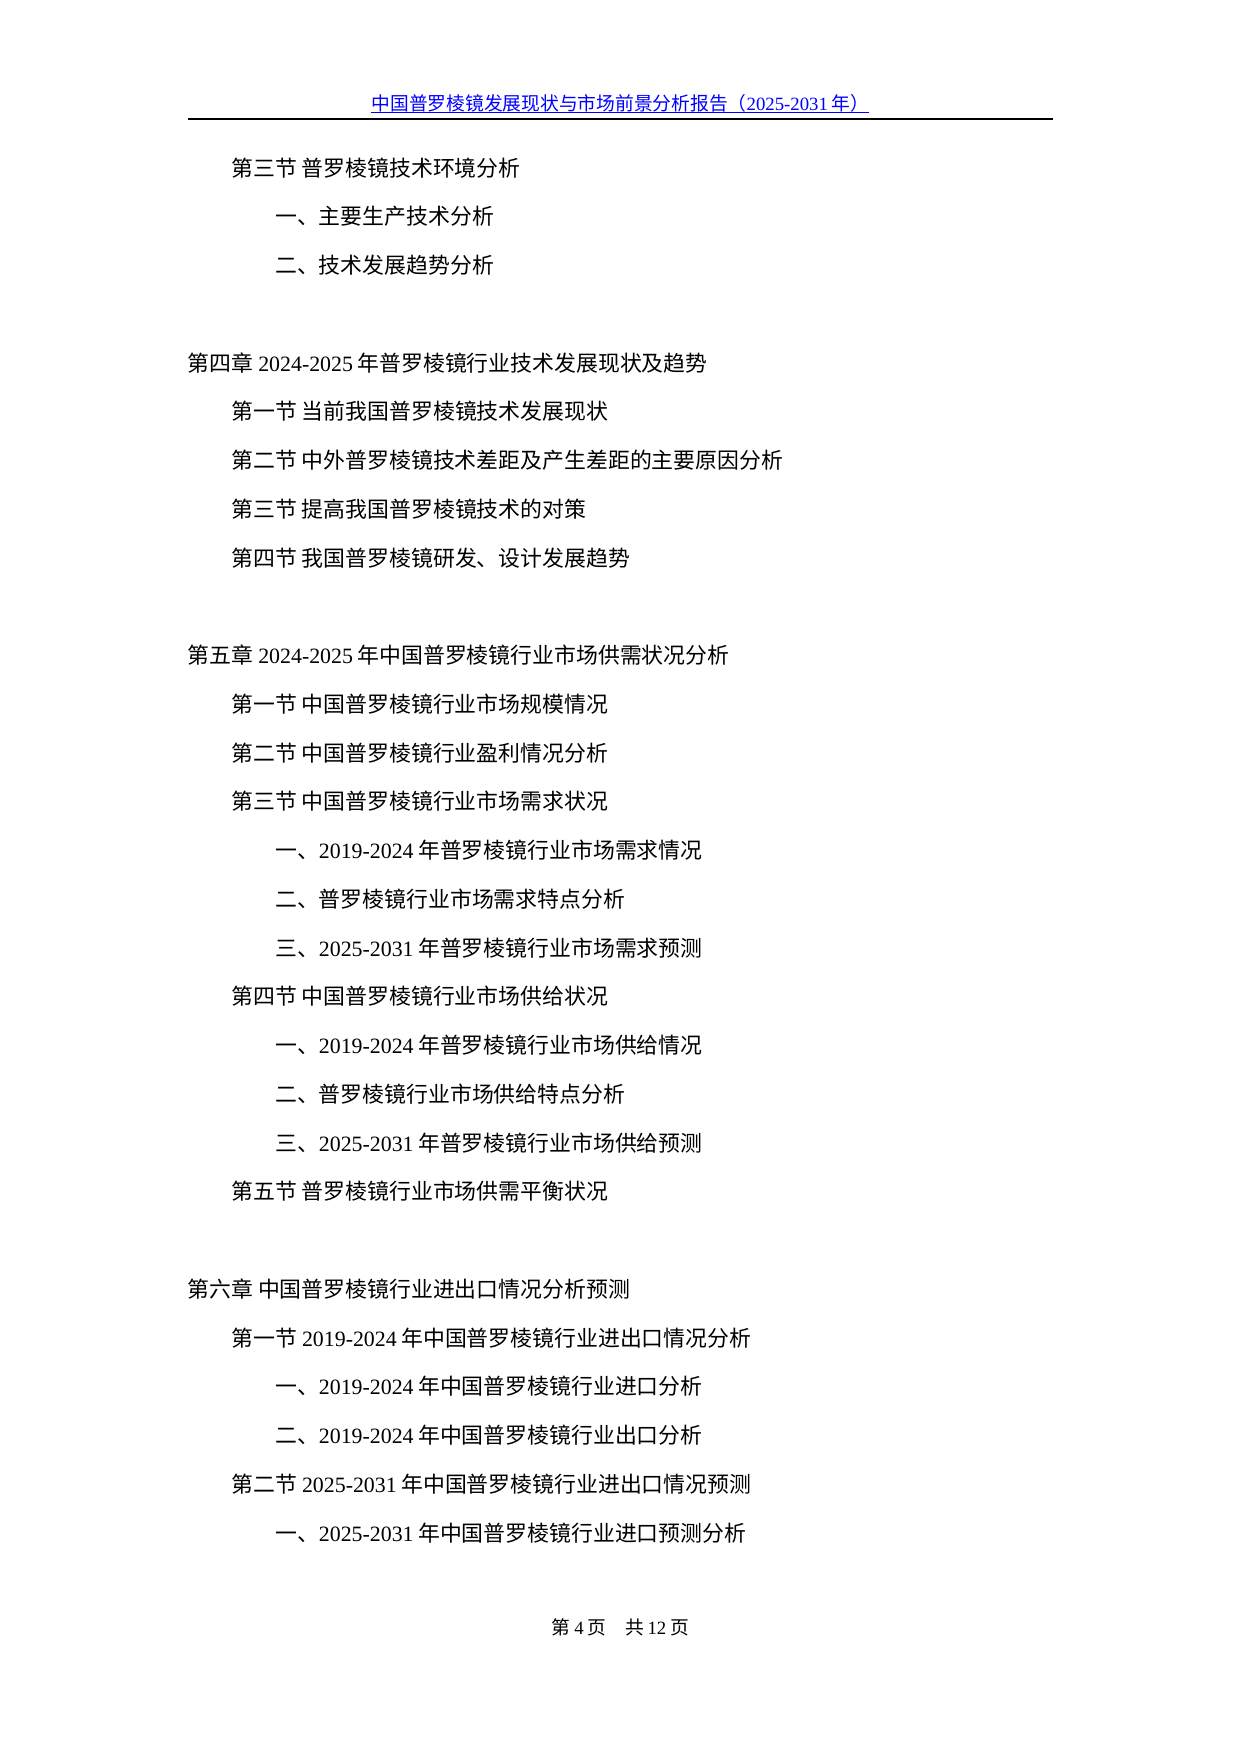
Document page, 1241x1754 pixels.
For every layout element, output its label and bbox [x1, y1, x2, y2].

text [187, 150, 1053, 1548]
